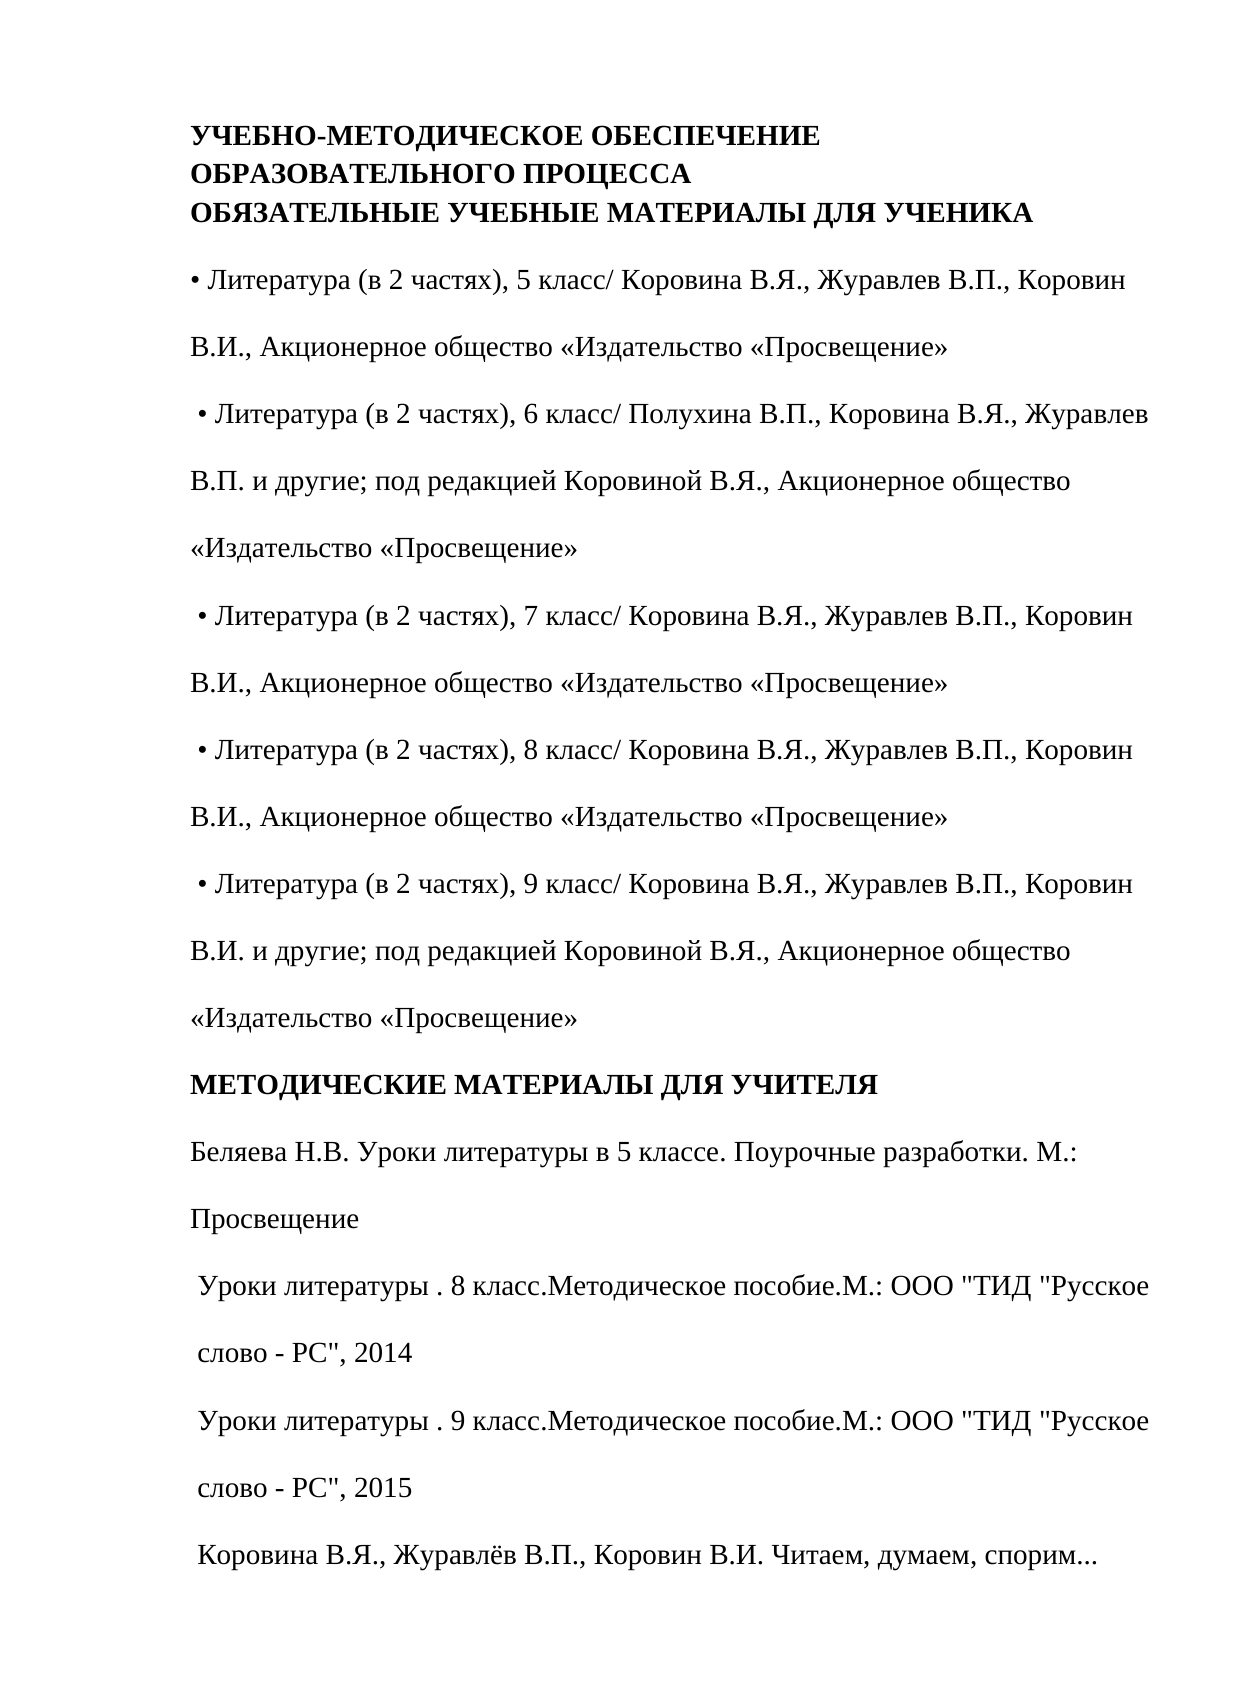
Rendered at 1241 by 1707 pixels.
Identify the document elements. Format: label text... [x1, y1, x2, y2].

text УЧЕБНО-МЕТОДИЧЕСКОЕ ОБЕСПЕЧЕНИЕ ОБРАЗОВАТЕЛЬНОГО ПРОЦЕССА [190, 118, 1152, 190]
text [190, 1134, 1152, 1570]
text ​‌• Литература (в 2 частях), 5 класс/ Коровина В.Я., Журавлев В.П., Коровин В.И., Акционерное общество «Издательство «Просвещение» • Литература (в 2 частях), 6 класс/ Полухина В.П., Коровина В.Я., Журавлев В.П. и другие; под редакцией Коровиной В.Я., Акционерное общество «Издательство «Просвещение» • Литература (в 2 частях), 7 класс/ Коровина В.Я., Журавлев В.П., Коровин В.И., Акционерное общество «Издательство «Просвещение» • Литература (в 2 частях), 8 класс/ Коровина В.Я., Журавлев В.П., Коровин В.И., Акционерное общество «Издательство «Просвещение» • Литература (в 2 частях), 9 класс/ Коровина В.Я., Журавлев В.П., Коровин В.И. и другие; под редакцией Коровиной В.Я., Акционерное общество «Издательство «Просвещение»‌​ [190, 262, 1152, 1034]
text ОБЯЗАТЕЛЬНЫЕ УЧЕБНЫЕ МАТЕРИАЛЫ ДЛЯ УЧЕНИКА [190, 195, 1152, 229]
text ​‌‌МЕТОДИЧЕСКИЕ МАТЕРИАЛЫ ДЛЯ УЧИТЕЛЯ [190, 1067, 1152, 1101]
